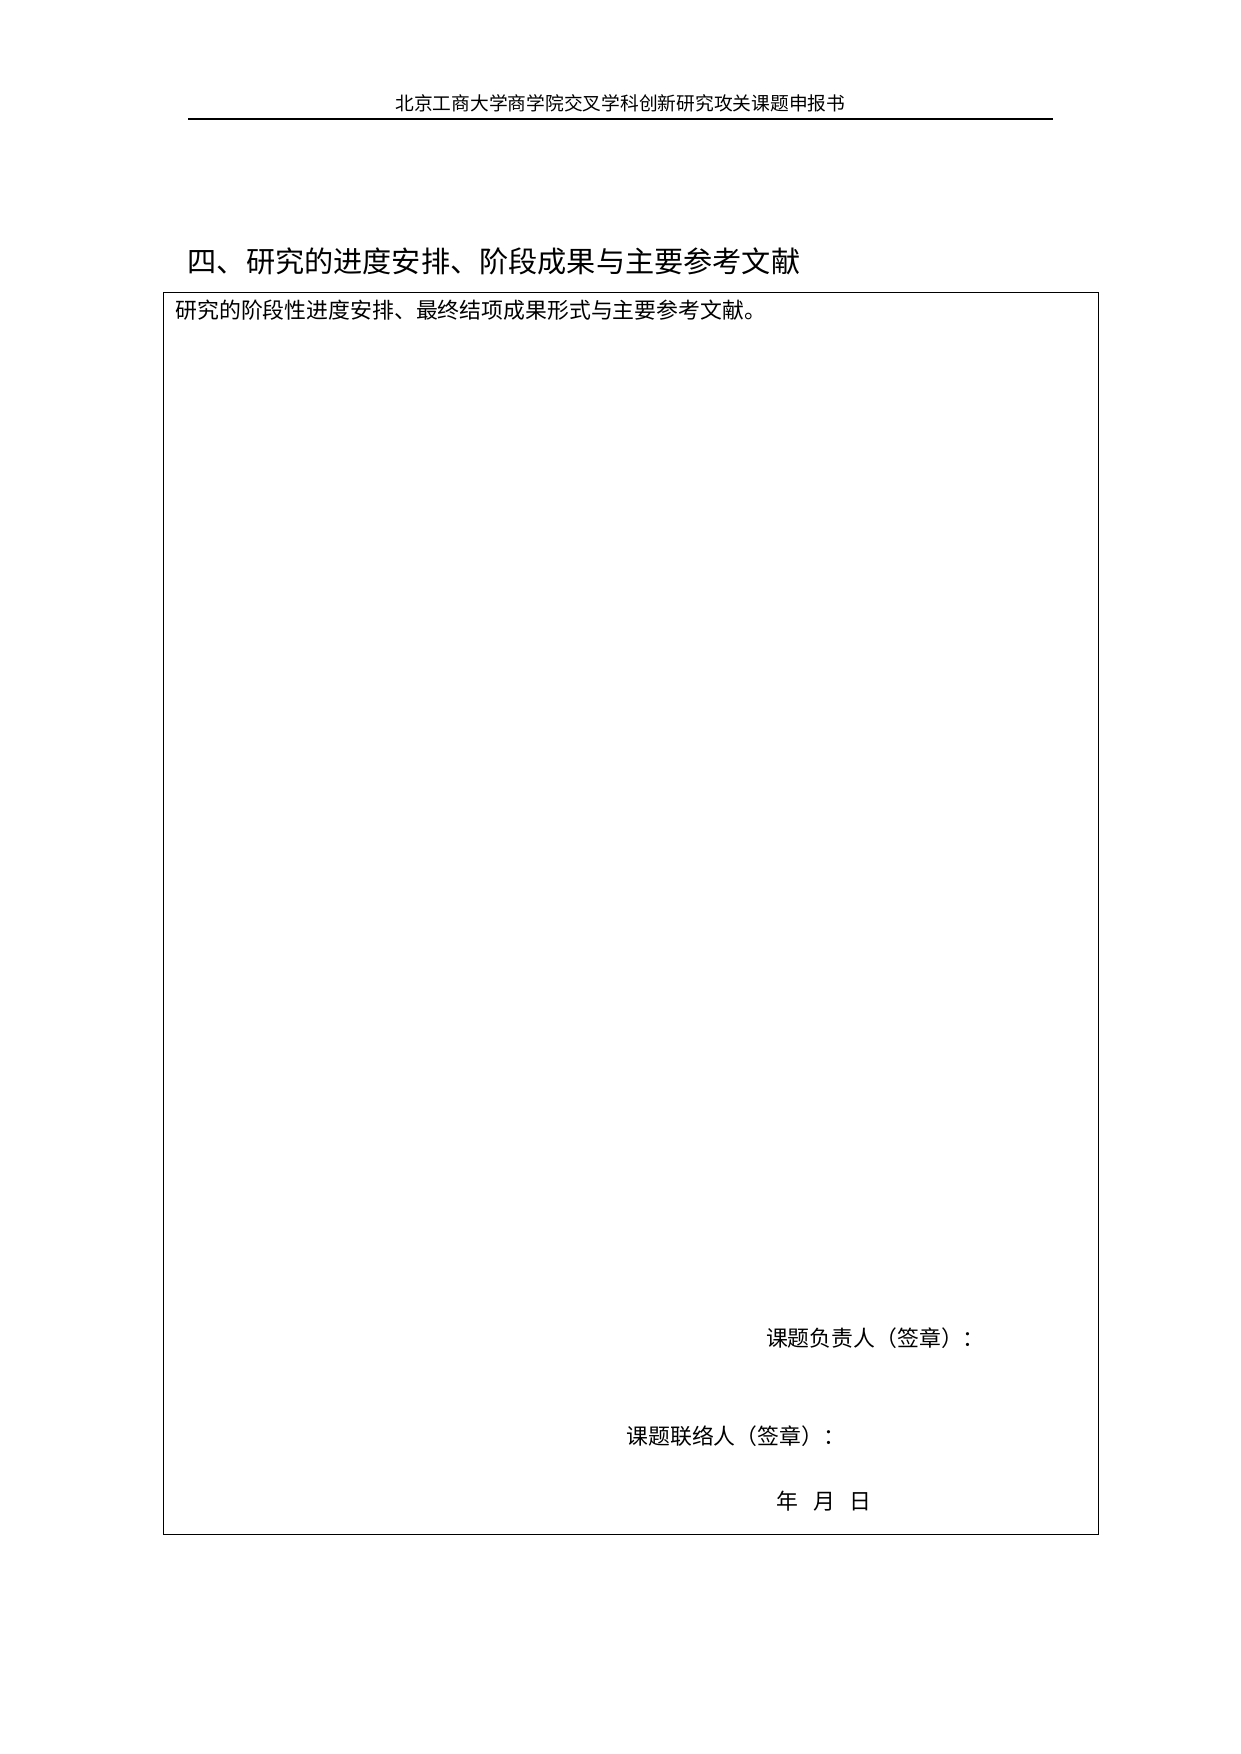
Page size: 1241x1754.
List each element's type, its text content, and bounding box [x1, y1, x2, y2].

table_header 研究的阶段性进度安排、最终结项成果形式与主要参考文献。 课题负责人（签章）： 课题联络人（签章）： 年 月 日 [164, 293, 1098, 1534]
text 四、研究的进度安排、阶段成果与主要参考文献 [187, 227, 1053, 292]
